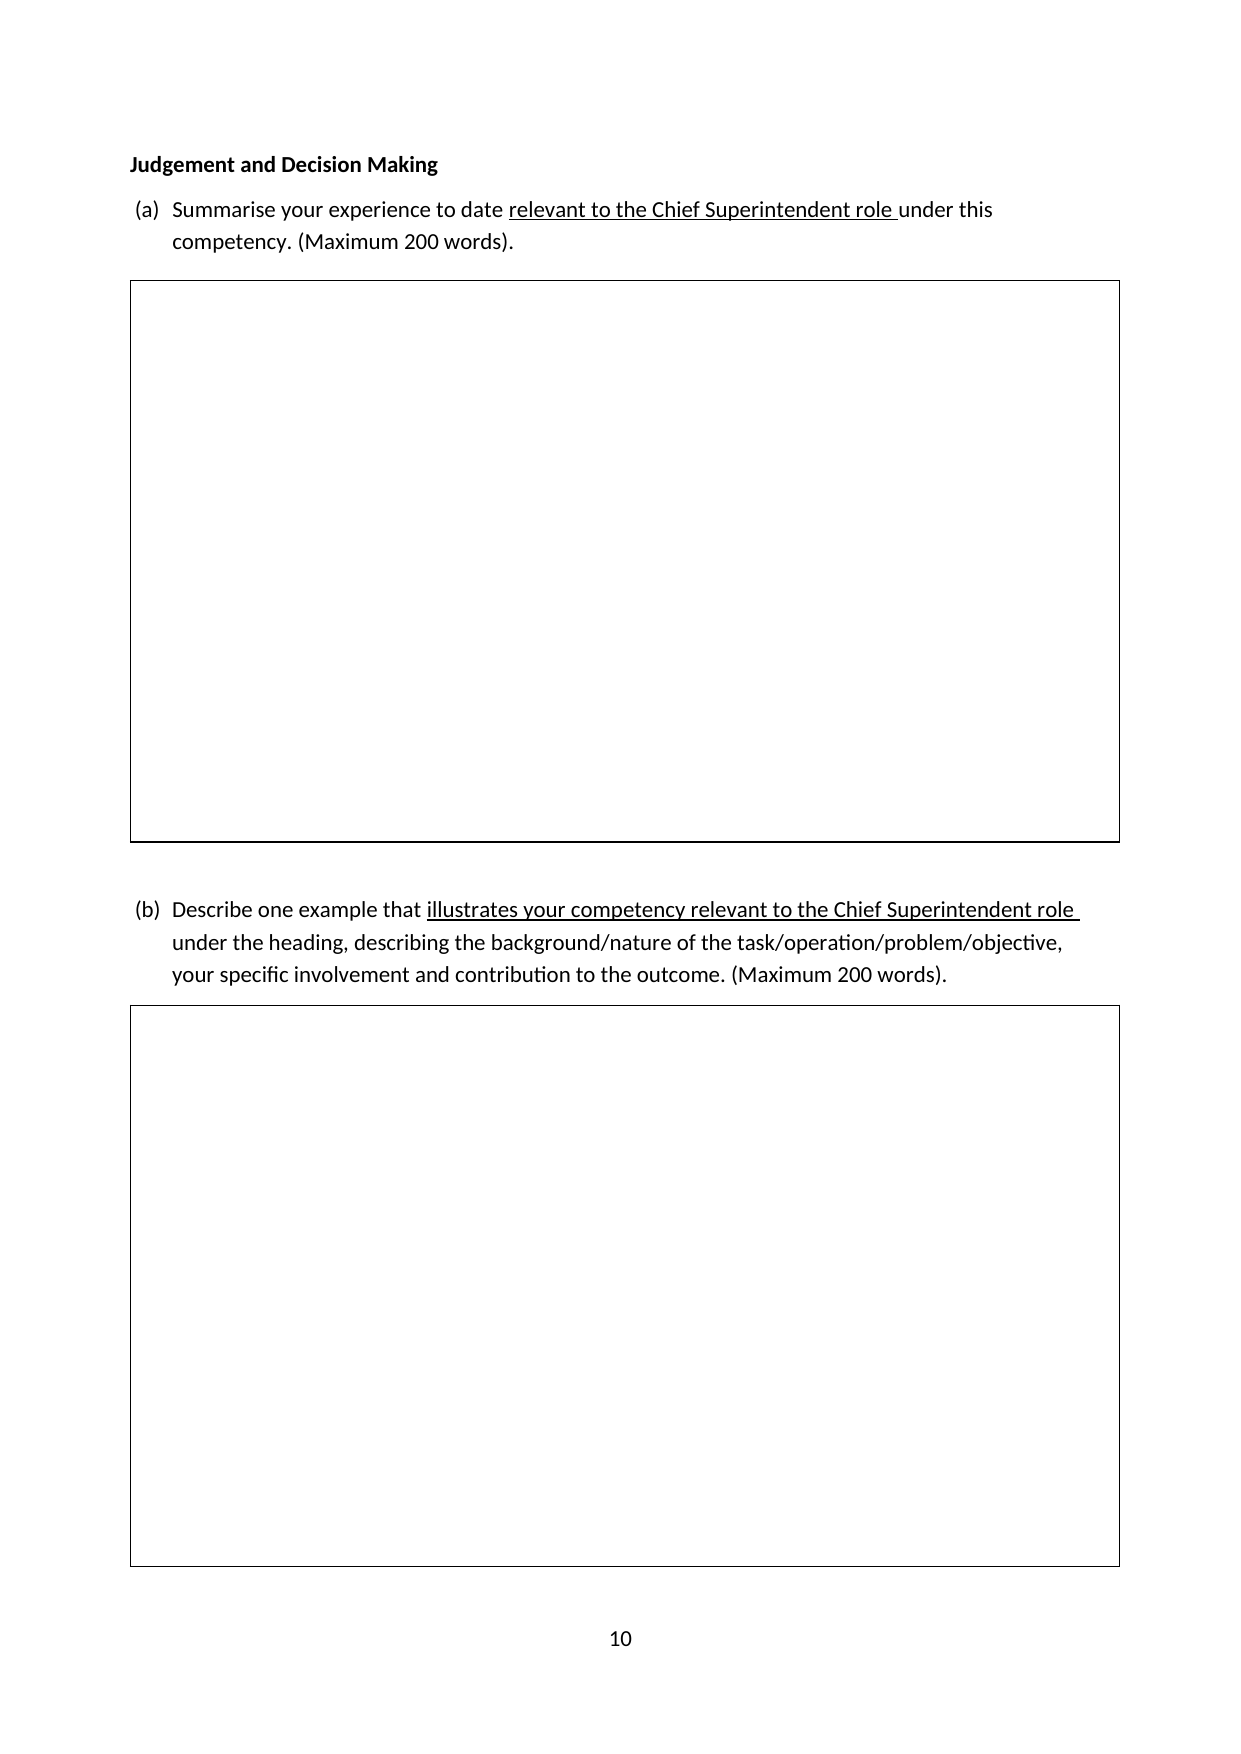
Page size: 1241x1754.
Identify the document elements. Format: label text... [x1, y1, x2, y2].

list Summarise your experience to date relevant to the Chief Superintendent role under this competency. (Maximum 200 words). [134, 195, 1110, 255]
text Judgement and Decision Making [130, 150, 1110, 178]
table_header [131, 1006, 1119, 1566]
table_header [131, 281, 1119, 841]
list Describe one example that illustrates your competency relevant to the Chief Superintendent role under the heading, describing the background/nature of the task/operation/problem/objective, your specific involvement and contribution to the outcome. (Maximum 200 words). [134, 895, 1110, 988]
